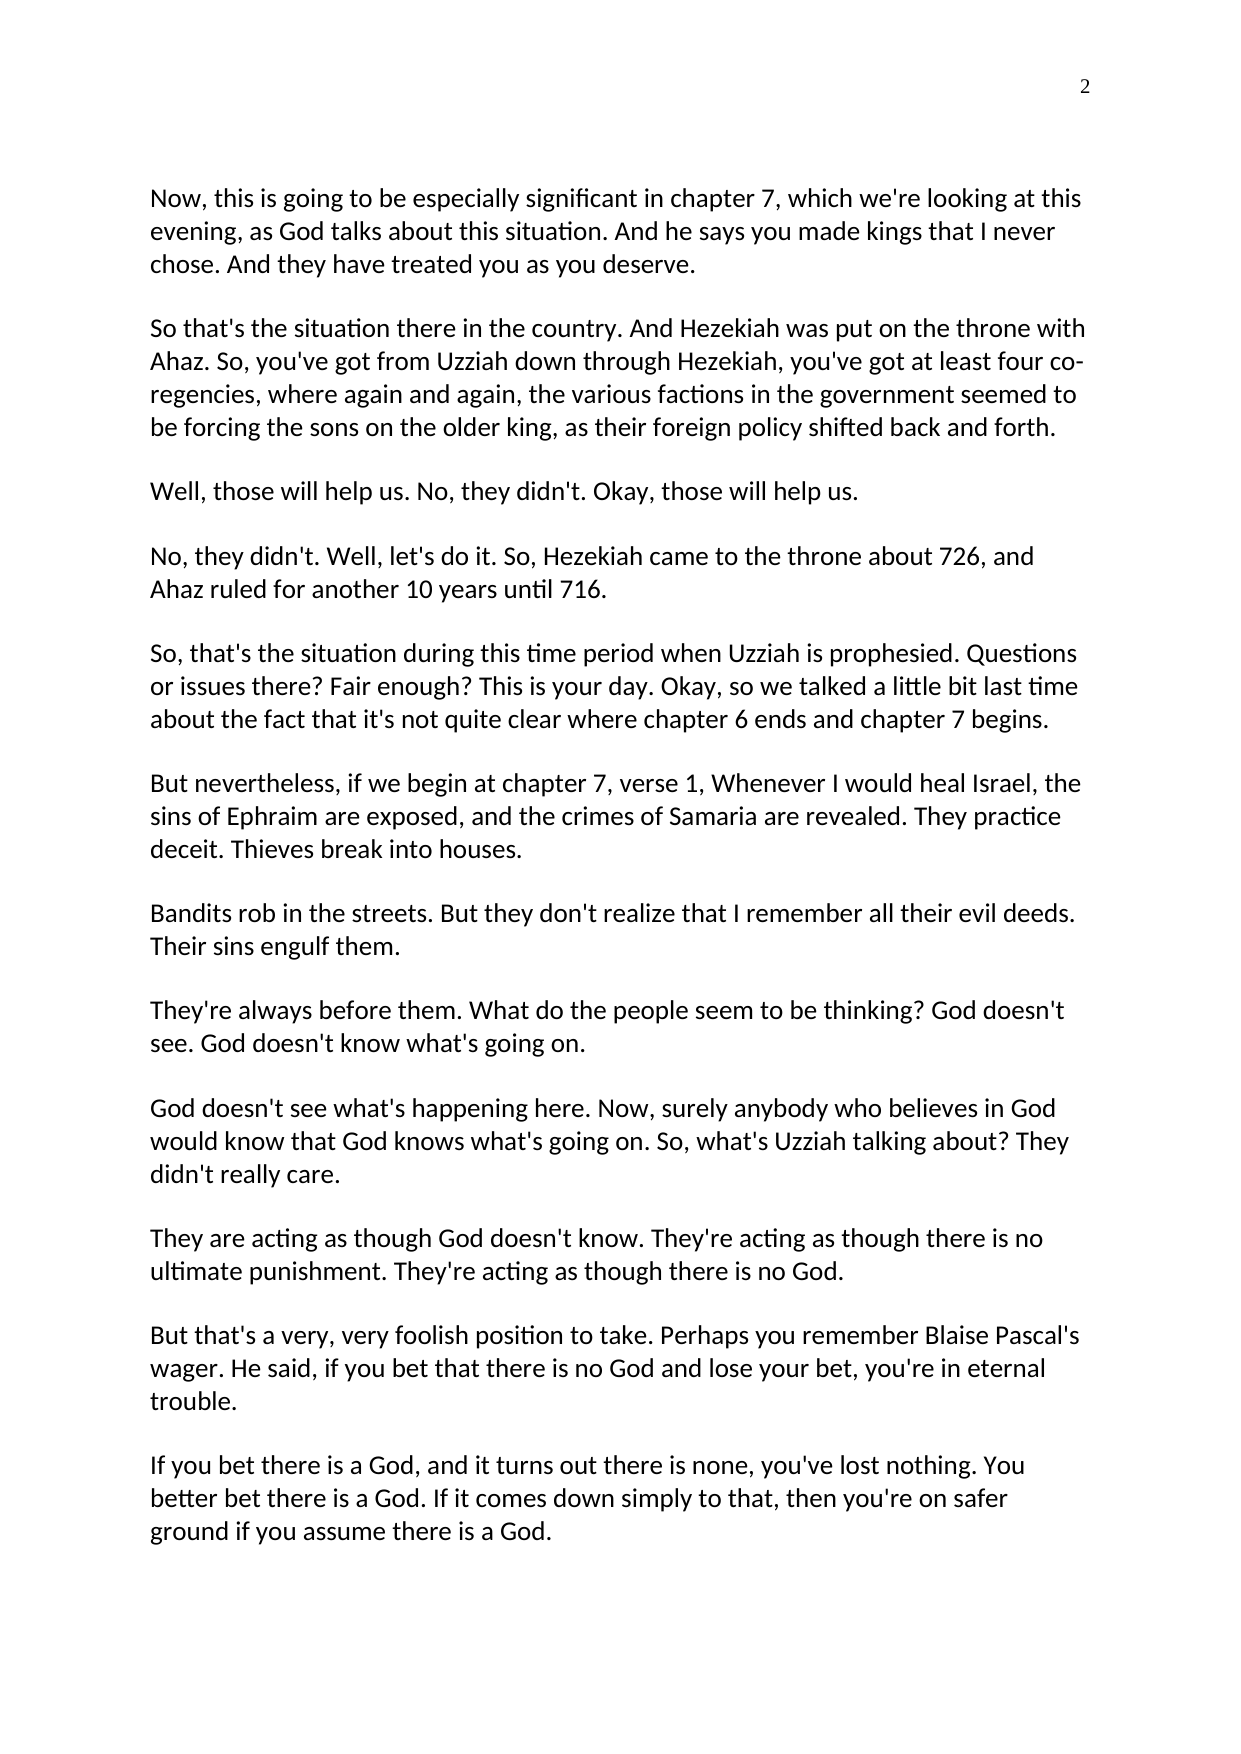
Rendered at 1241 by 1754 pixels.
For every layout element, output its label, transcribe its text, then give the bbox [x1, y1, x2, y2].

text No, they didn't. Well, let's do it. So, Hezekiah came to the throne about 726, and Ahaz ruled for another 10 years until 716. [150, 539, 1090, 605]
text So that's the situation there in the country. And Hezekiah was put on the throne with Ahaz. So, you've got from Uzziah down through Hezekiah, you've got at least four co-regencies, where again and again, the various factions in the government seemed to be forcing the sons on the older king, as their foreign policy shifted back and forth. [150, 311, 1090, 443]
text But nevertheless, if we begin at chapter 7, verse 1, Whenever I would heal Israel, the sins of Ephraim are exposed, and the crimes of Samaria are revealed. They practice deceit. Thieves break into houses. [150, 766, 1090, 865]
text But that's a very, very foolish position to take. Perhaps you remember Blaise Pascal's wager. He said, if you bet that there is no God and lose your bet, you're in eternal trouble. [150, 1318, 1090, 1417]
text Well, those will help us. No, they didn't. Okay, those will help us. [150, 474, 1090, 508]
text They are acting as though God doesn't know. They're acting as though there is no ultimate punishment. They're acting as though there is no God. [150, 1221, 1090, 1287]
text God doesn't see what's happening here. Now, surely anybody who believes in God would know that God knows what's going on. So, what's Uzziah talking about? They didn't really care. [150, 1091, 1090, 1190]
text So, that's the situation during this time period when Uzziah is prophesied. Questions or issues there? Fair enough? This is your day. Okay, so we talked a little bit last time about the fact that it's not quite clear where chapter 6 ends and chapter 7 begins. [150, 636, 1090, 735]
text If you bet there is a God, and it turns out there is none, you've lost nothing. You better bet there is a God. If it comes down simply to that, then you're on safer ground if you assume there is a God. [150, 1448, 1090, 1547]
text They're always before them. What do the people seem to be thinking? God doesn't see. God doesn't know what's going on. [150, 993, 1090, 1059]
text Bandits rob in the streets. But they don't realize that I remember all their evil deeds. Their sins engulf them. [150, 896, 1090, 962]
text Now, this is going to be especially significant in chapter 7, which we're looking at this evening, as God talks about this situation. And he says you made kings that I never chose. And they have treated you as you deserve. [150, 181, 1090, 280]
